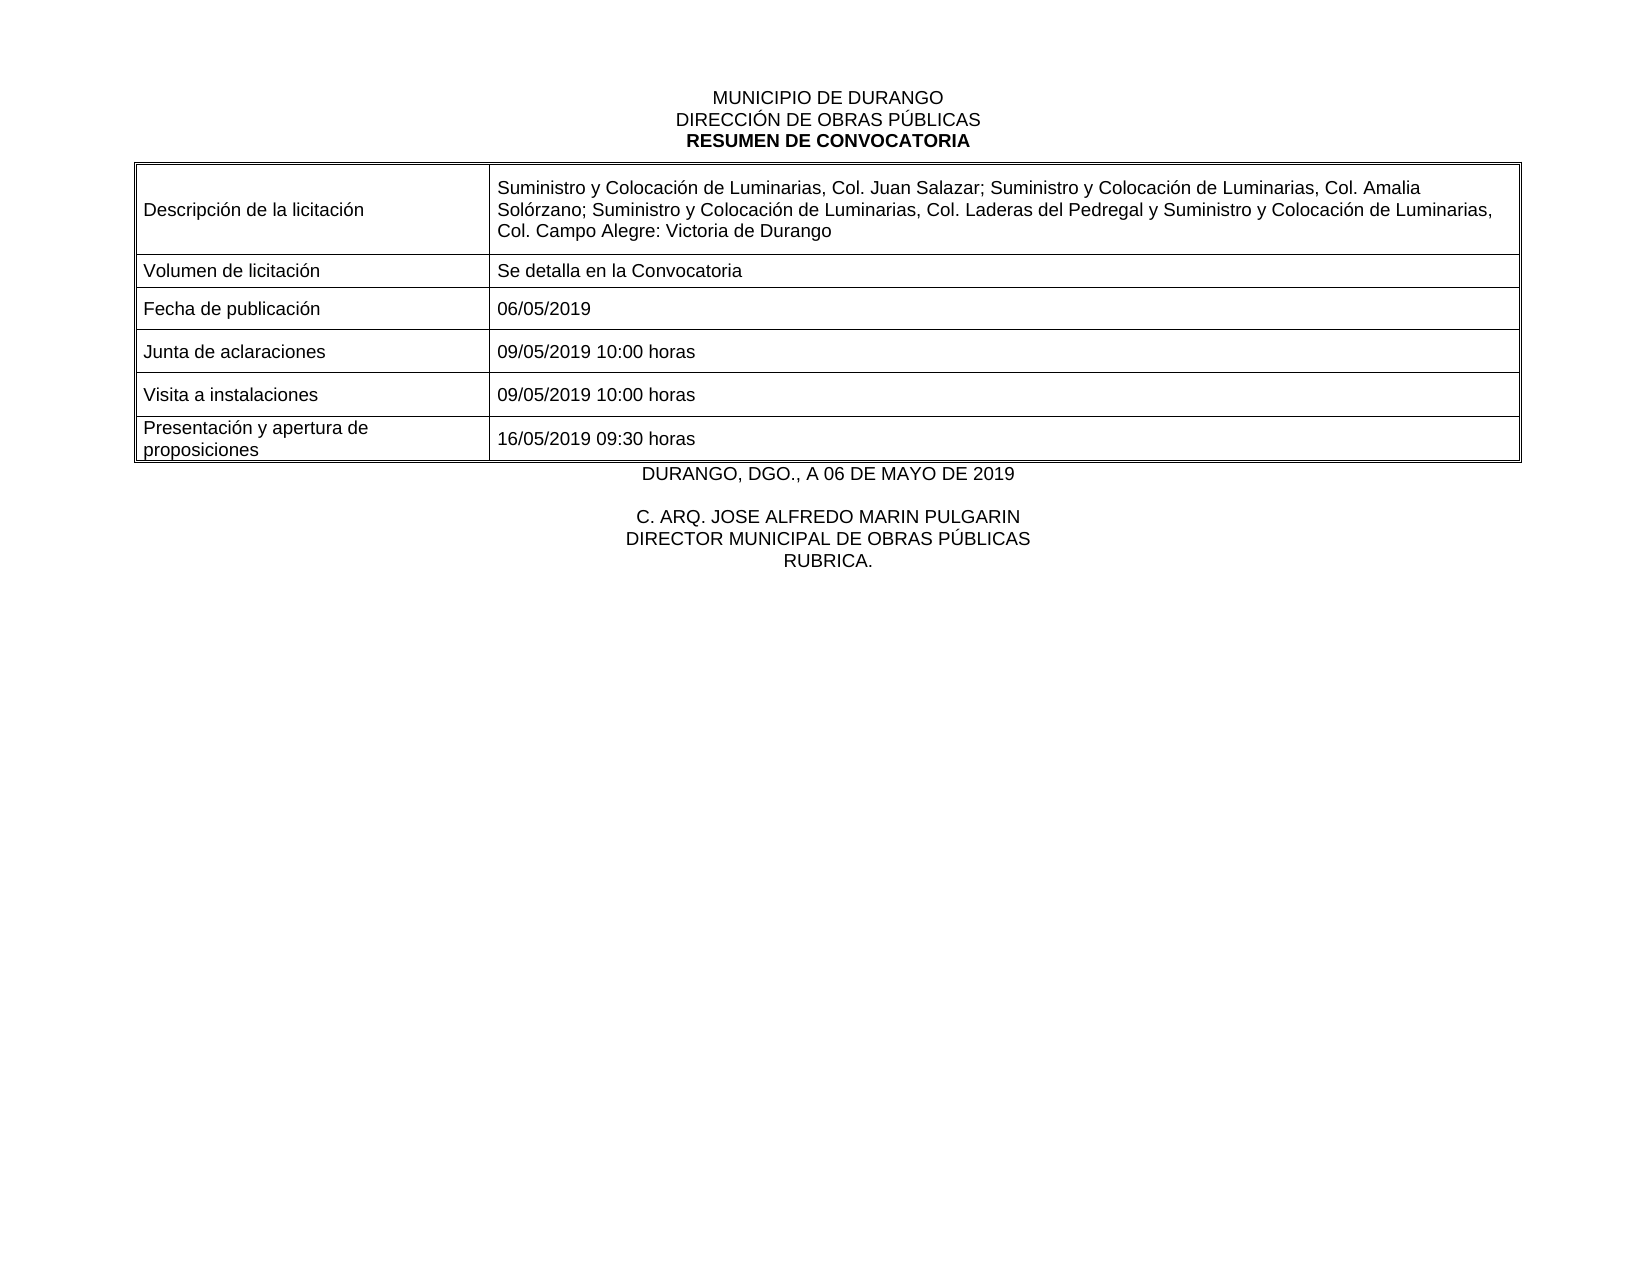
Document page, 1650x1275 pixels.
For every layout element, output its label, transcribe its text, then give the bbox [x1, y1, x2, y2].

table_header Descripción de la licitación [137, 165, 489, 254]
text DIRECCIÓN DE OBRAS PÚBLICAS [135, 109, 1521, 130]
table_cell 09/05/2019 10:00 horas [490, 330, 1519, 372]
text MUNICIPIO DE DURANGO [135, 87, 1521, 109]
table_cell Fecha de publicación [137, 288, 489, 329]
table_cell 06/05/2019 [490, 288, 1519, 329]
table_cell Se detalla en la Convocatoria [490, 255, 1519, 287]
table_cell 16/05/2019 09:30 horas [490, 417, 1519, 460]
table_cell Volumen de licitación [137, 255, 489, 287]
text C. ARQ. JOSE ALFREDO MARIN PULGARIN [135, 506, 1521, 528]
text RESUMEN DE CONVOCATORIA [135, 130, 1521, 152]
text DIRECTOR MUNICIPAL DE OBRAS PÚBLICAS [135, 528, 1521, 549]
table_header Suministro y Colocación de Luminarias, Col. Juan Salazar; Suministro y Colocación de Luminarias, Col. Amalia Solórzano; Suministro y Colocación de Luminarias, Col. Laderas del Pedregal y Suministro y Colocación de Luminarias, Col. Campo Alegre: Victoria de Durango [490, 165, 1519, 254]
text DURANGO, DGO., A 06 DE MAYO DE 2019 [135, 463, 1521, 485]
table_cell Visita a instalaciones [137, 373, 489, 416]
text RUBRICA. [135, 549, 1521, 571]
table_cell Junta de aclaraciones [137, 330, 489, 372]
table_cell Presentación y apertura de proposiciones [137, 417, 489, 460]
table_cell 09/05/2019 10:00 horas [490, 373, 1519, 416]
